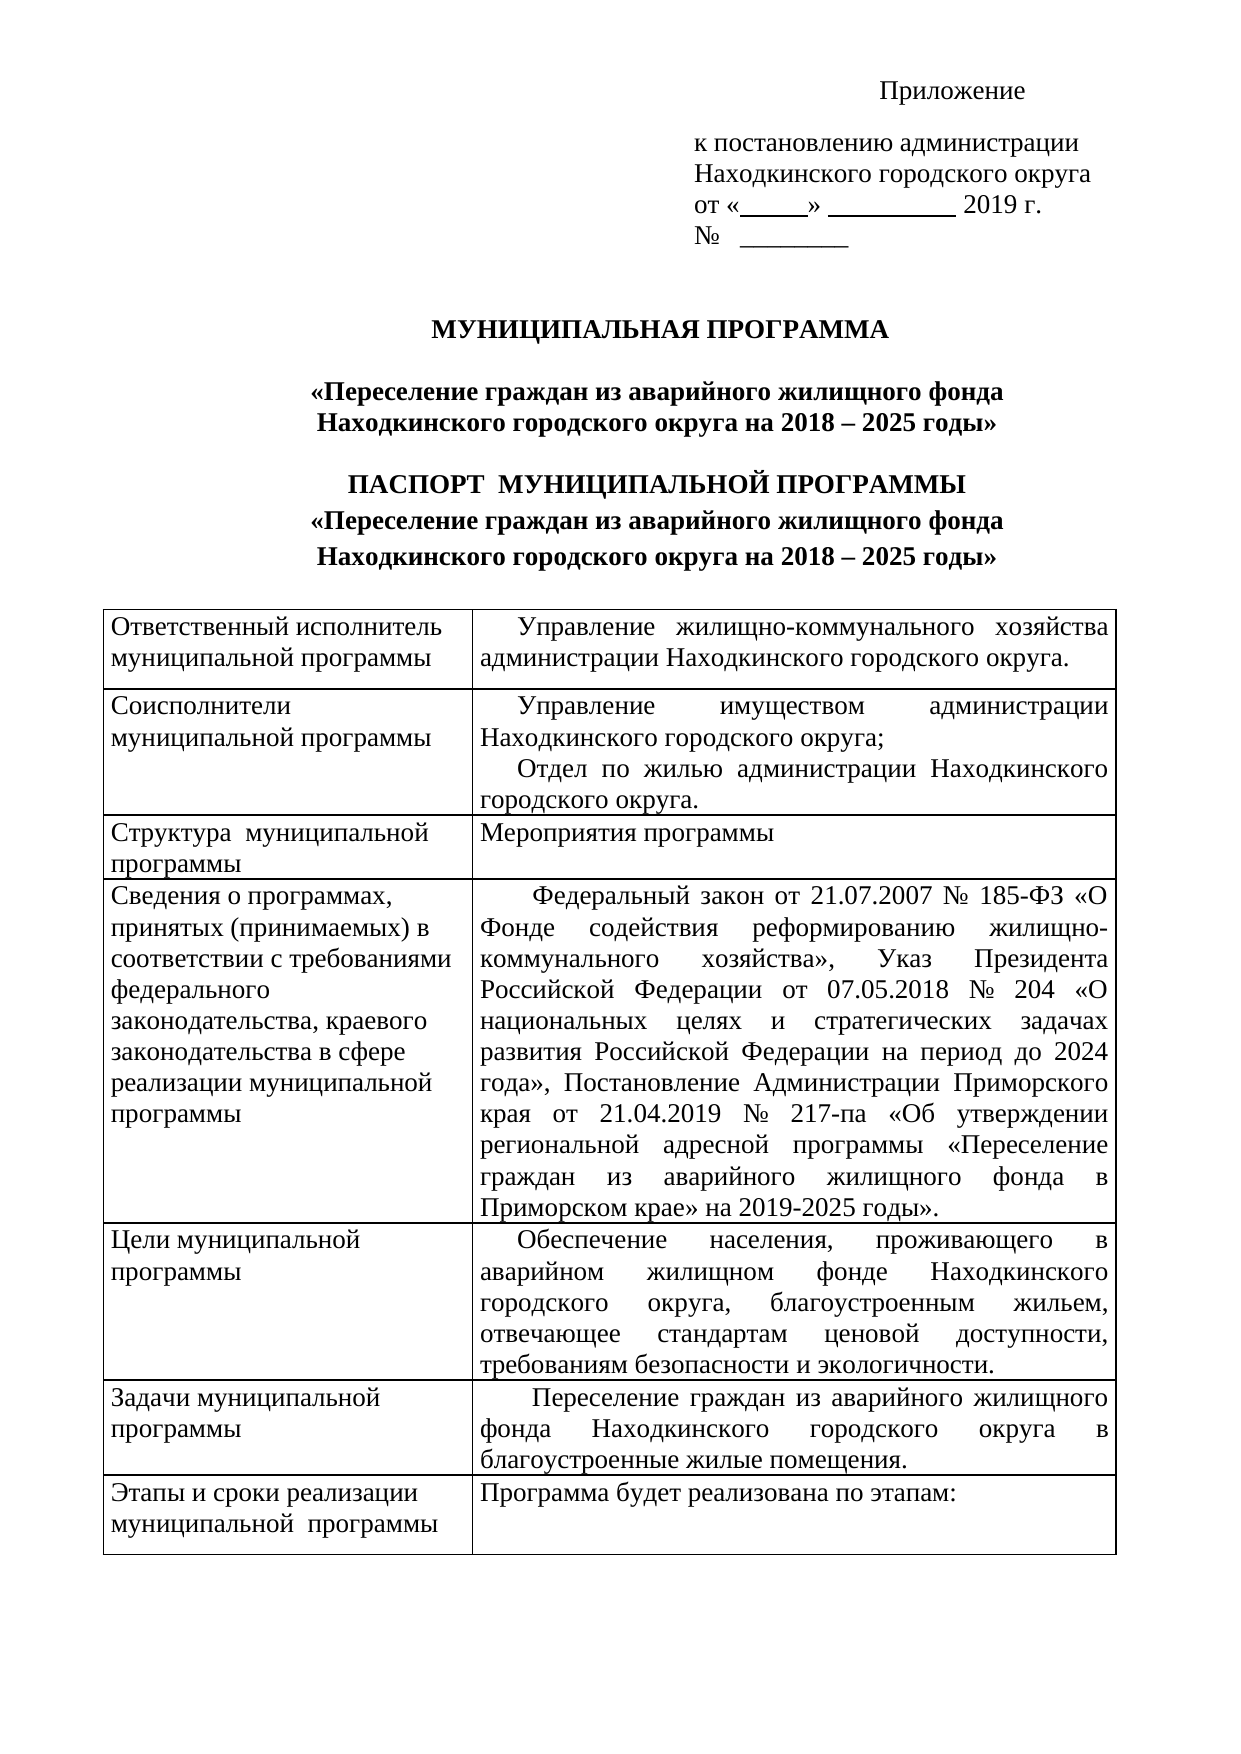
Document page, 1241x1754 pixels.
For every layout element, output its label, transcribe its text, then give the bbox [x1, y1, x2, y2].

table_cell Переселение граждан из аварийного жилищного фонда Находкинского городского округа в благоустроенные жилые помещения. [473, 1381, 1115, 1474]
text Приложение [694, 74, 1211, 105]
table_cell Соисполнители муниципальной программы [104, 690, 472, 814]
table_cell Мероприятия программы [473, 816, 1115, 878]
text «Переселение граждан из аварийного жилищного фонда [103, 375, 1211, 406]
text Находкинского городского округа на 2018 – 2025 годы» [103, 540, 1211, 571]
table_header Ответственный исполнитель муниципальной программы [104, 610, 472, 688]
table_cell Сведения о программах, принятых (принимаемых) в соответствии с требованиями федерального законодательства, краевого законодательства в сфере реализации муниципальной программы [104, 880, 472, 1222]
table_cell Федеральный закон от 21.07.2007 № 185-ФЗ «О Фонде содействия реформированию жилищно-коммунального хозяйства», Указ Президента Российской Федерации от 07.05.2018 № 204 «О национальных целях и стратегических задачах развития Российской Федерации на период до 2024 года», Постановление Администрации Приморского края от 21.04.2019 № 217-па «Об утверждении региональной адресной программы «Переселение граждан из аварийного жилищного фонда в Приморском крае» на 2019-2025 годы». [473, 880, 1115, 1222]
table_cell Задачи муниципальной программы [104, 1381, 472, 1474]
table_cell Этапы и сроки реализации муниципальной программы [104, 1476, 472, 1554]
text МУНИЦИПАЛЬНАЯ ПРОГРАММА [103, 313, 1211, 344]
table_cell Управление имуществом администрации Находкинского городского округа; Отдел по жилью администрации Находкинского городского округа. [473, 690, 1115, 814]
table_cell Структура муниципальной программы [104, 816, 472, 878]
text к постановлению администрации Находкинского городского округа [694, 126, 1211, 188]
table_header Управление жилищно-коммунального хозяйства администрации Находкинского городского округа. [473, 610, 1115, 688]
text № ________ [694, 219, 1211, 250]
table_cell Обеспечение населения, проживающего в аварийном жилищном фонде Находкинского городского округа, благоустроенным жильем, отвечающее стандартам ценовой доступности, требованиям безопасности и экологичности. [473, 1224, 1115, 1379]
text ПАСПОРТ МУНИЦИПАЛЬНОЙ ПРОГРАММЫ [103, 468, 1211, 499]
text от « » 2019 г. [694, 188, 1211, 219]
text Находкинского городского округа на 2018 – 2025 годы» [103, 406, 1211, 437]
table_cell Цели муниципальной программы [104, 1224, 472, 1379]
text «Переселение граждан из аварийного жилищного фонда [103, 504, 1211, 535]
table_cell Программа будет реализована по этапам: [473, 1476, 1115, 1554]
